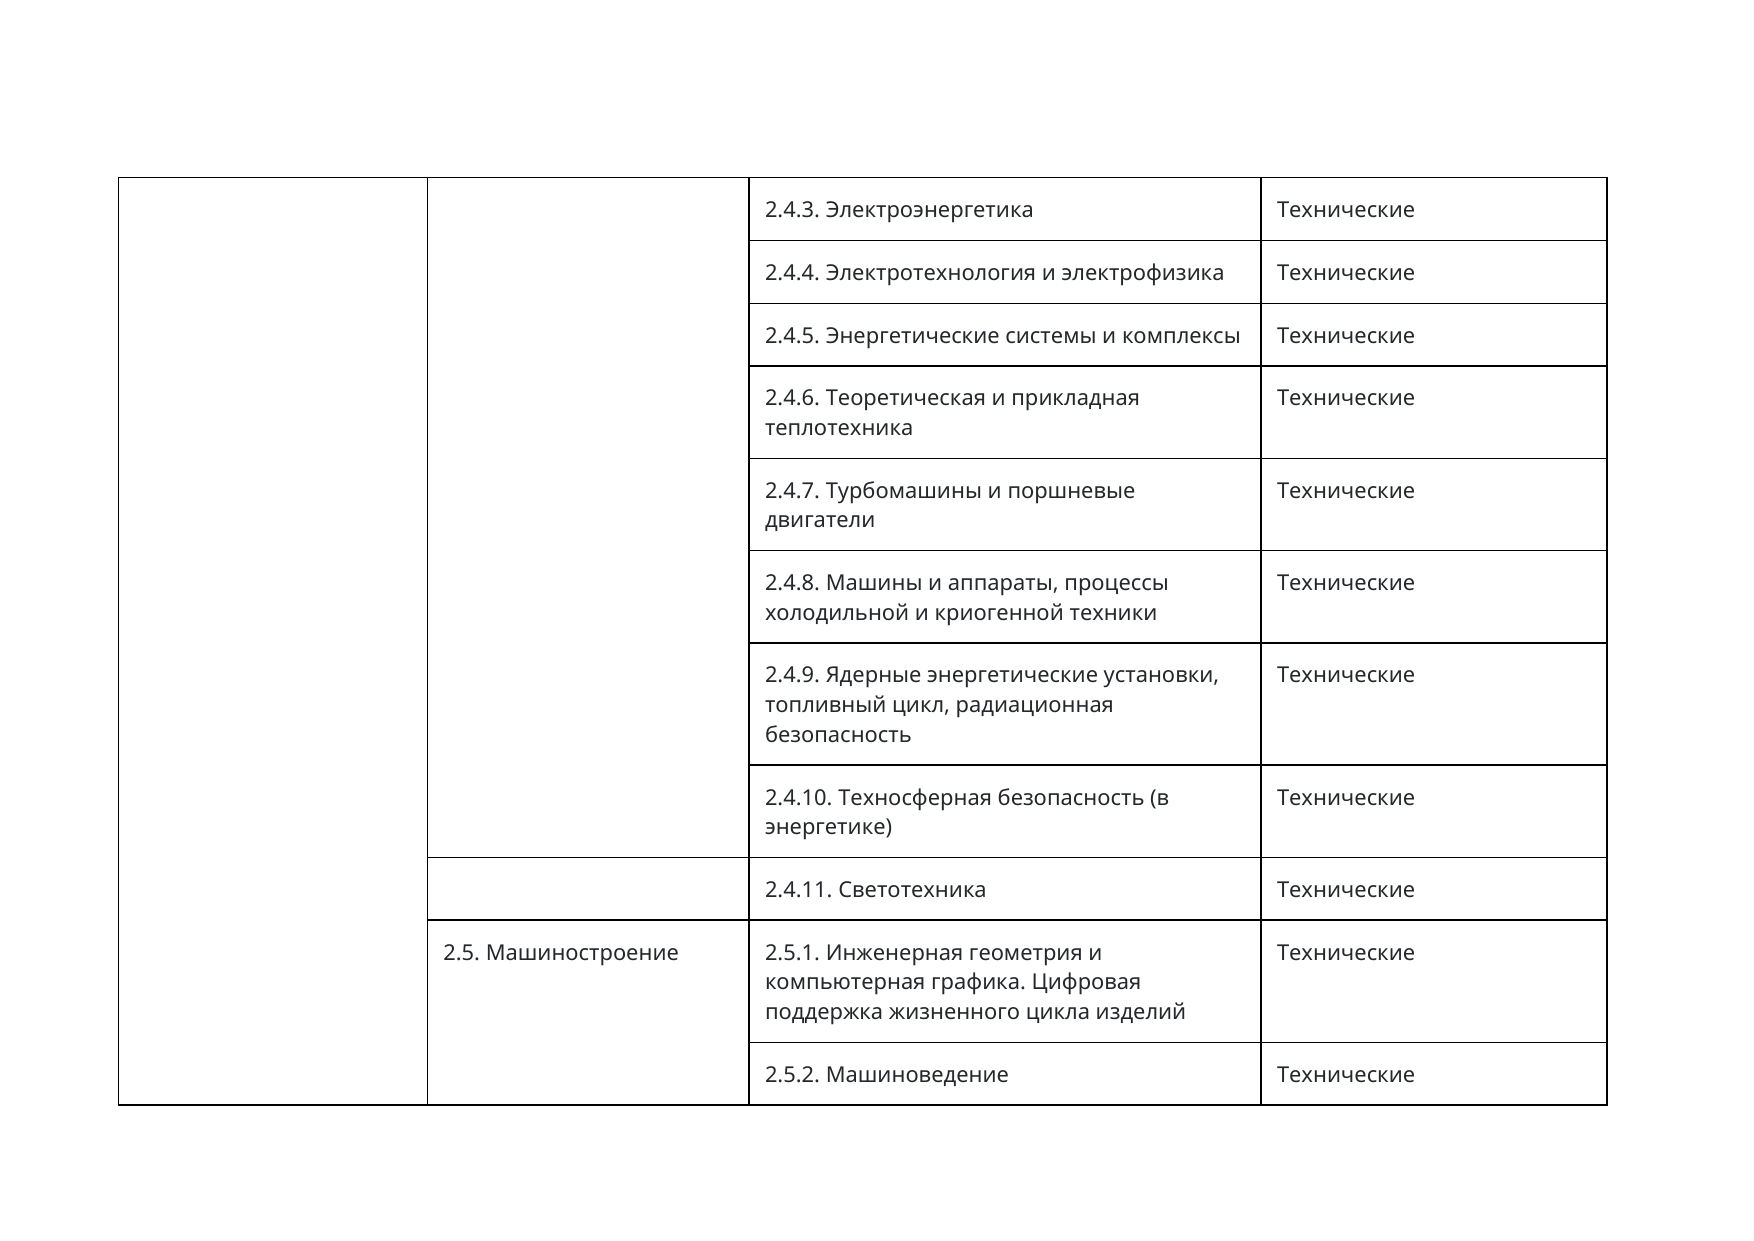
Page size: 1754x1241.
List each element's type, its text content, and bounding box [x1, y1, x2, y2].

table_cell 2.4.7. Турбомашины и поршневые двигатели [750, 459, 1260, 550]
table_cell Технические [1262, 921, 1606, 1042]
table_cell Технические [1262, 766, 1606, 857]
table_cell 2.4.8. Машины и аппараты, процессы холодильной и криогенной техники [750, 551, 1260, 642]
table_cell Технические [1262, 241, 1606, 302]
table_cell 2.4.10. Техносферная безопасность (в энергетике) [750, 766, 1260, 857]
table_cell 2.4.11. Светотехника [750, 858, 1260, 919]
table_cell 2.4.9. Ядерные энергетические установки, топливный цикл, радиационная безопасность [750, 644, 1260, 764]
table_cell Технические [1262, 644, 1606, 764]
table_cell Технические [1262, 304, 1606, 365]
table_cell Технические [1262, 858, 1606, 919]
table_cell Технические [1262, 178, 1606, 240]
table_cell 2.4.5. Энергетические системы и комплексы [750, 304, 1260, 365]
table_cell 2.5.2. Машиноведение [750, 1043, 1260, 1104]
table_cell 2.4.6. Теоретическая и прикладная теплотехника [750, 367, 1260, 457]
table_cell Технические [1262, 551, 1606, 642]
table_cell [428, 858, 748, 919]
table_cell 2.4.4. Электротехнология и электрофизика [750, 241, 1260, 302]
table_cell 2.5.1. Инженерная геометрия и компьютерная графика. Цифровая поддержка жизненного цикла изделий [750, 921, 1260, 1042]
table_cell 2.5. Машиностроение [428, 921, 748, 1104]
table_cell Технические [1262, 1043, 1606, 1104]
table_cell Технические [1262, 367, 1606, 457]
table_cell Технические [1262, 459, 1606, 550]
table_cell 2.4.3. Электроэнергетика [750, 178, 1260, 240]
